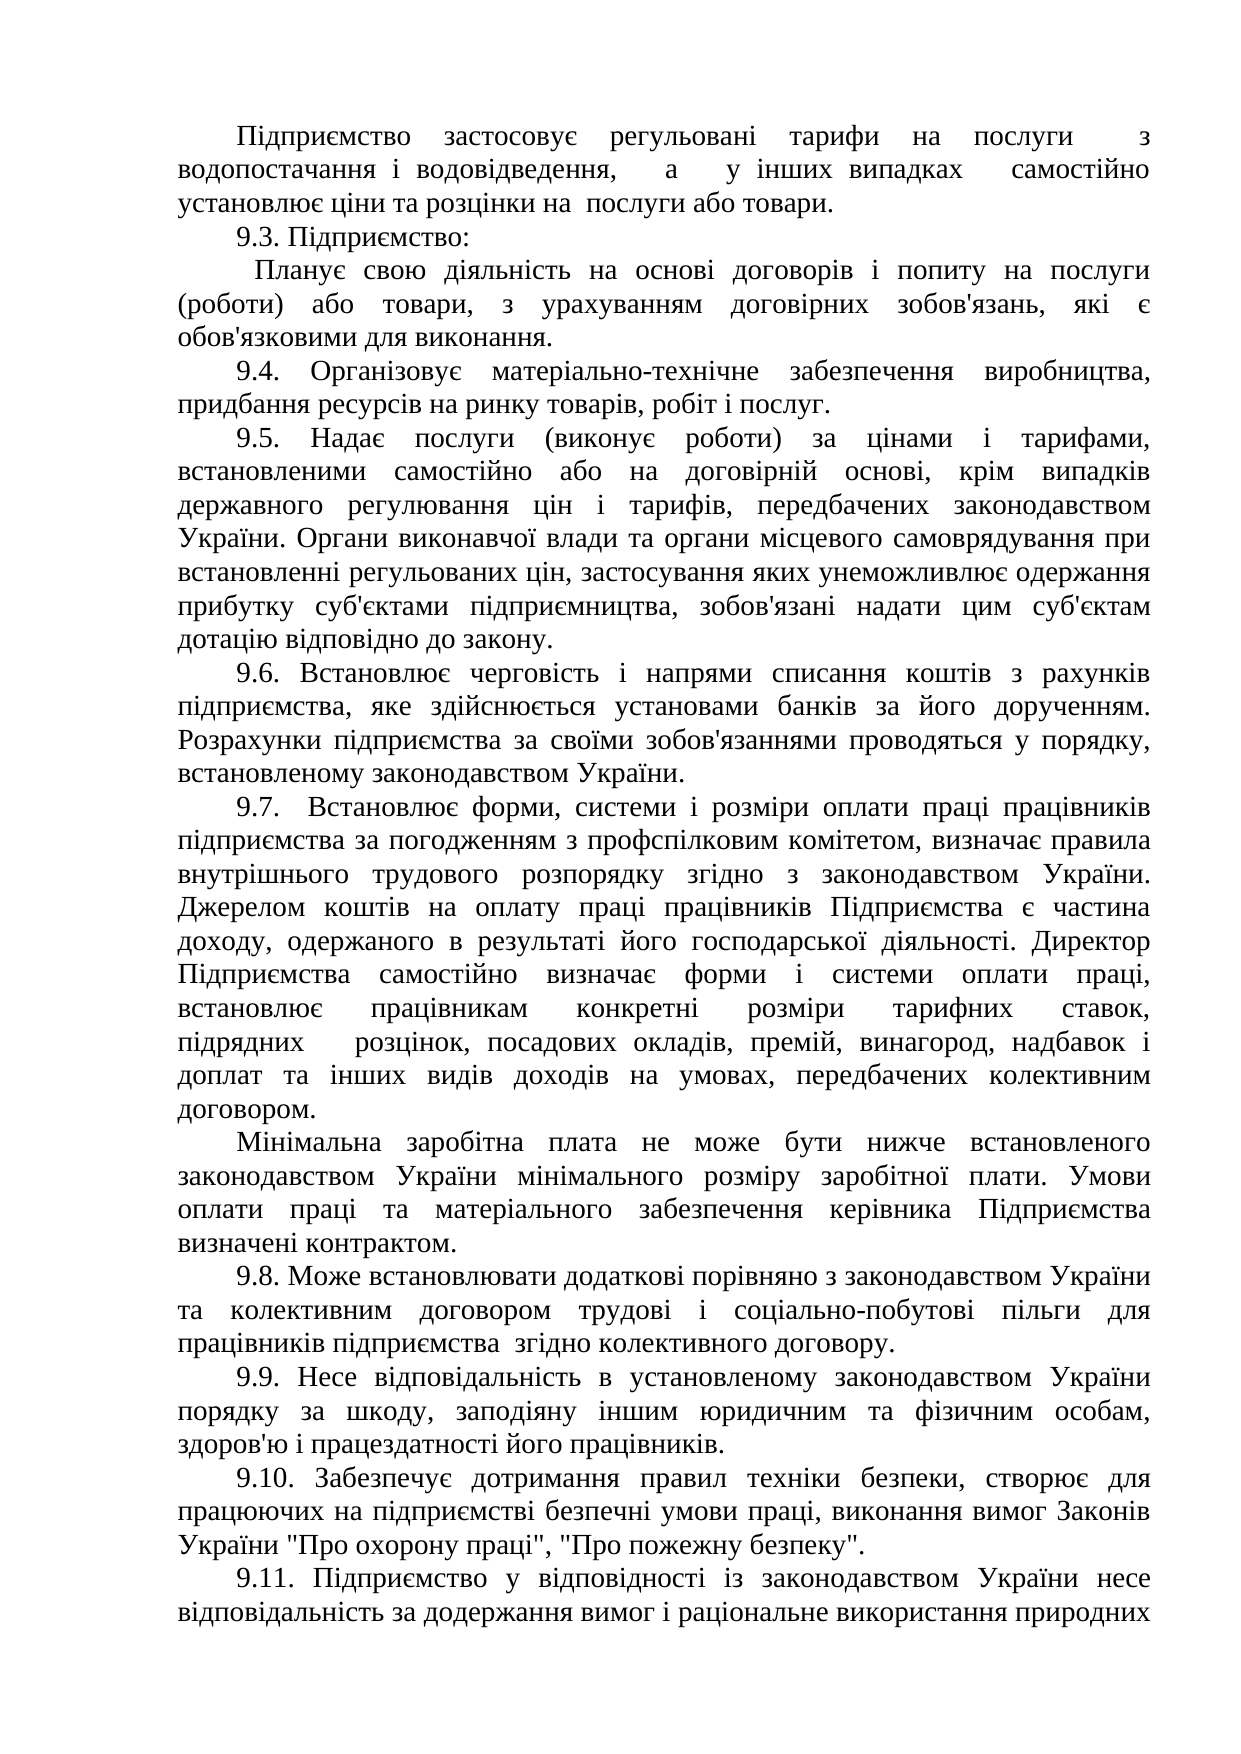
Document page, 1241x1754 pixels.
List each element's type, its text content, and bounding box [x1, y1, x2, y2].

text 9.8. Може встановлювати додаткові порівняно з законодавством України та колективним договором трудові і соціально-побутові пільги для працівників підприємства згідно колективного договору. [177, 1258, 1152, 1359]
text Планує свою діяльність на основі договорів і попиту на послуги (роботи) або товари, з урахуванням договірних зобов'язань, які є обов'язковими для виконання. [177, 252, 1152, 353]
text 9.10. Забезпечує дотримання правил техніки безпеки, створює для працюючих на підприємстві безпечні умови праці, виконання вимог Законів України "Про охорону праці", "Про пожежну безпеку". [177, 1460, 1152, 1560]
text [177, 1560, 1152, 1627]
text Підприємство застосовує регульовані тарифи на послуги з водопостачання і водовідведення, а у інших випадках самостійно установлює ціни та розцінки на послуги або товари. [177, 118, 1152, 219]
text 9.4. Організовує матеріально-технічне забезпечення виробництва, придбання ресурсів на ринку товарів, робіт і послуг. [177, 353, 1152, 420]
text Мінімальна заробітна плата не може бути нижче встановленого законодавством України мінімального розміру заробітної плати. Умови оплати праці та матеріального забезпечення керівника Підприємства визначені контрактом. [177, 1124, 1152, 1258]
text 9.7. Встановлює форми, системи і розміри оплати праці працівників підприємства за погодженням з профспілковим комітетом, визначає правила внутрішнього трудового розпорядку згідно з законодавством України. Джерелом коштів на оплату праці працівників Підприємства є частина доходу, одержаного в результаті його господарської діяльності. Директор Підприємства самостійно визначає форми і системи оплати праці, встановлює працівникам конкретні розміри тарифних ставок, підрядних розцінок, посадових окладів, премій, винагород, надбавок і доплат та інших видів доходів на умовах, передбачених колективним договором. [177, 789, 1152, 1124]
text 9.9. Несе відповідальність в установленому законодавством України порядку за шкоду, заподіяну іншим юридичним та фізичним особам, здоров'ю і працездатності його працівників. [177, 1359, 1152, 1460]
text 9.3. Підприємство: [177, 219, 1152, 252]
text 9.5. Надає послуги (виконує роботи) за цінами і тарифами, встановленими самостійно або на договірній основі, крім випадків державного регулювання цін і тарифів, передбачених законодавством України. Органи виконавчої влади та органи місцевого самоврядування при встановленні регульованих цін, застосування яких унеможливлює одержання прибутку суб'єктами підприємництва, зобов'язані надати цим суб'єктам дотацію відповідно до закону. [177, 420, 1152, 655]
text 9.6. Встановлює черговість і напрями списання коштів з рахунків підприємства, яке здійснюється установами банків за його дорученням. Розрахунки підприємства за своїми зобов'язаннями проводяться у порядку, встановленому законодавством України. [177, 655, 1152, 789]
